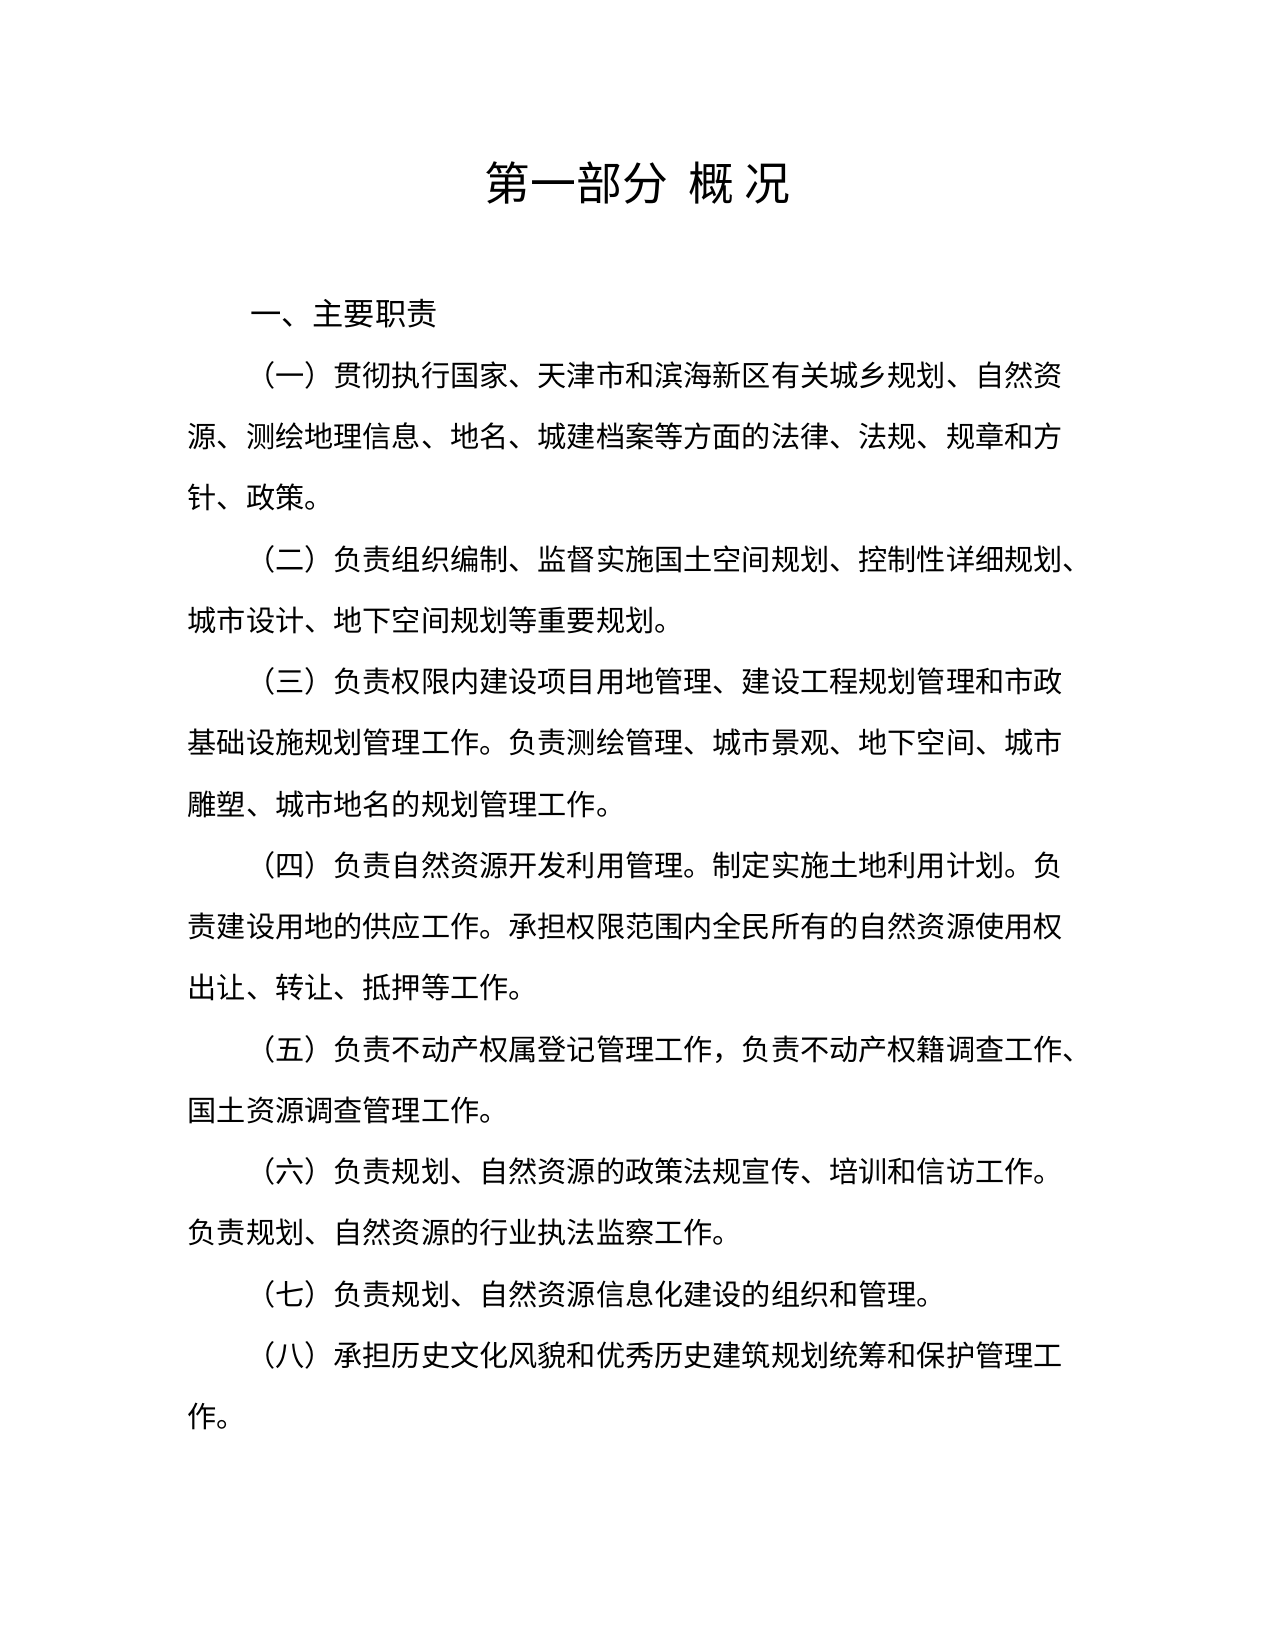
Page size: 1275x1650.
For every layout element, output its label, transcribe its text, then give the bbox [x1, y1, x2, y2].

text （四）负责自然资源开发利用管理。制定实施土地利用计划。负责建设用地的供应工作。承担权限范围内全民所有的自然资源使用权出让、转让、抵押等工作。 [187, 827, 1087, 1011]
text （七）负责规划、自然资源信息化建设的组织和管理。 [187, 1256, 1087, 1317]
text （六）负责规划、自然资源的政策法规宣传、培训和信访工作。负责规划、自然资源的行业执法监察工作。 [187, 1134, 1087, 1256]
text （二）负责组织编制、监督实施国土空间规划、控制性详细规划、城市设计、地下空间规划等重要规划。 [187, 521, 1087, 644]
text （一）贯彻执行国家、天津市和滨海新区有关城乡规划、自然资源、测绘地理信息、地名、城建档案等方面的法律、法规、规章和方针、政策。 [187, 337, 1087, 521]
subtitle 第一部分 概 况 [187, 150, 1087, 212]
subtitle 一、主要职责 [187, 275, 1087, 337]
text （三）负责权限内建设项目用地管理、建设工程规划管理和市政基础设施规划管理工作。负责测绘管理、城市景观、地下空间、城市雕塑、城市地名的规划管理工作。 [187, 644, 1087, 827]
text （八）承担历史文化风貌和优秀历史建筑规划统筹和保护管理工作。 [187, 1317, 1087, 1440]
text （五）负责不动产权属登记管理工作，负责不动产权籍调查工作、国土资源调查管理工作。 [187, 1011, 1087, 1134]
